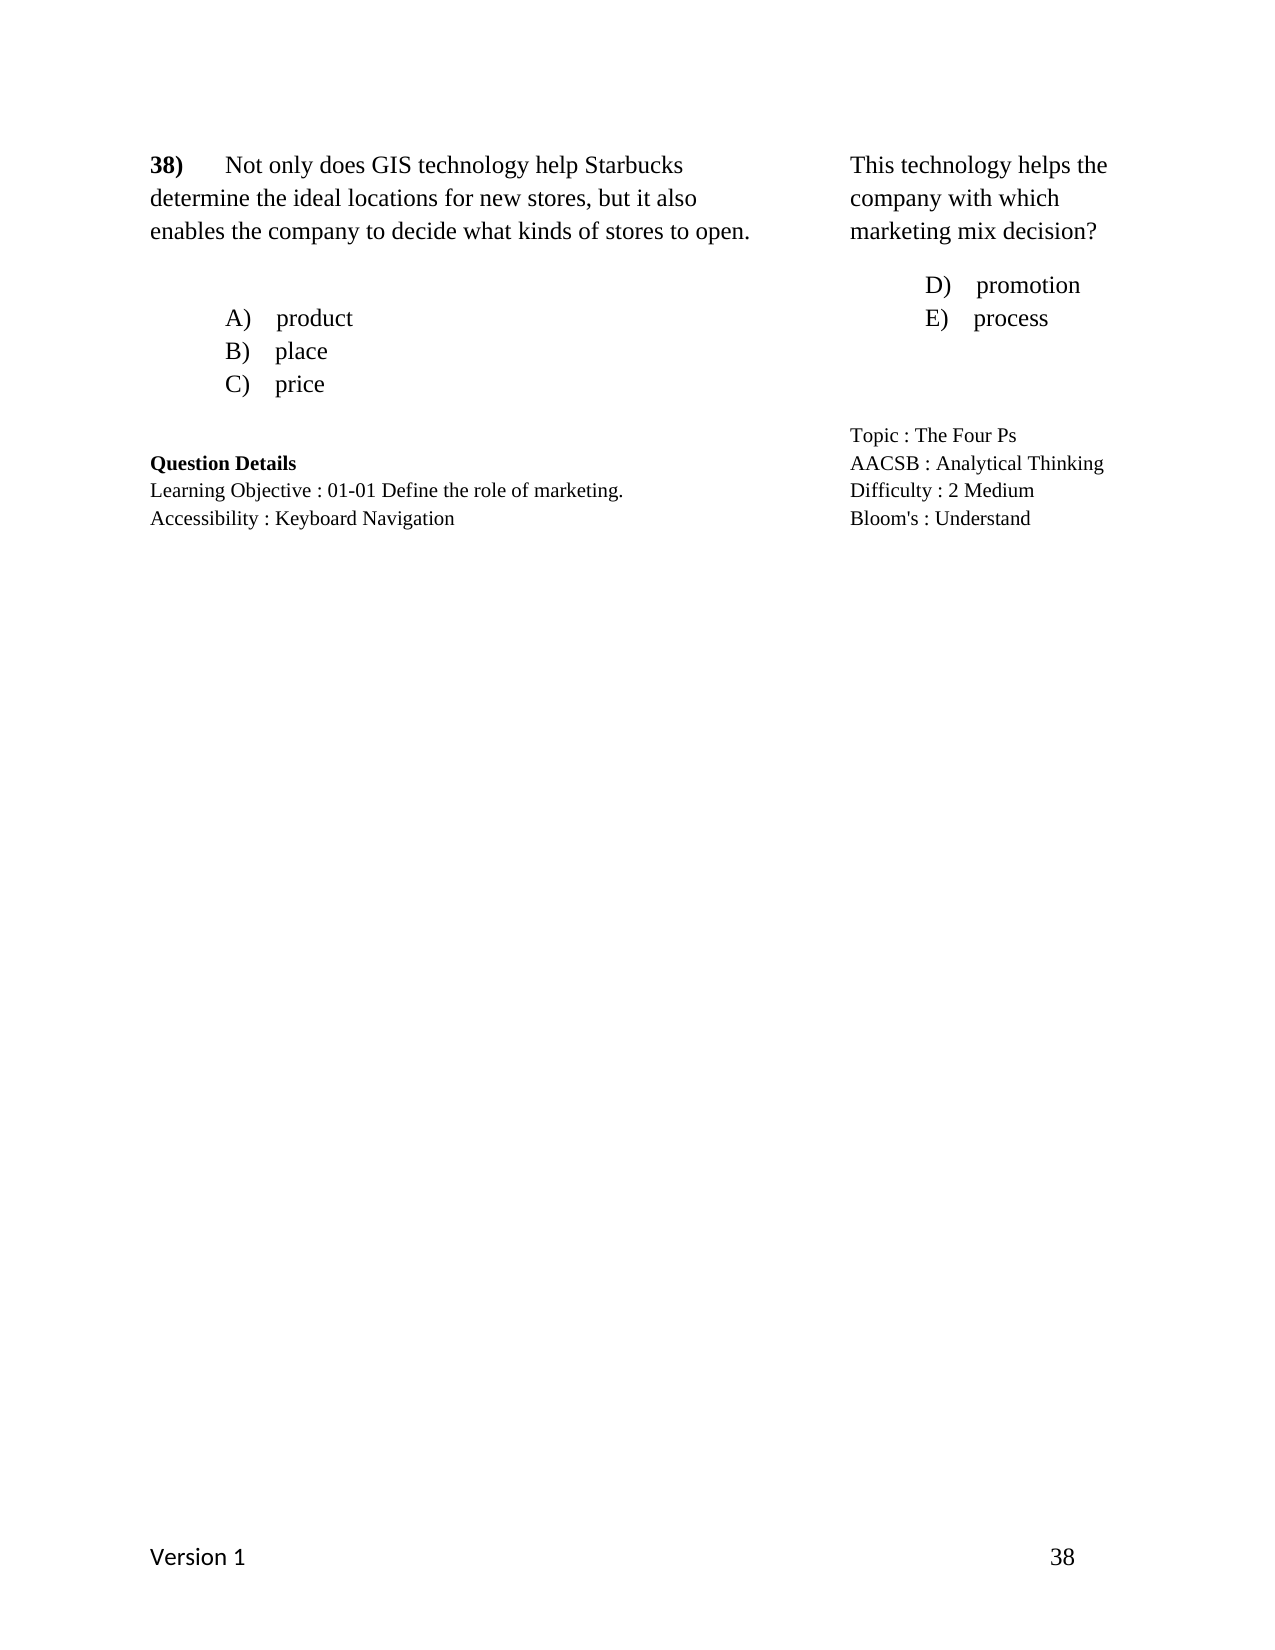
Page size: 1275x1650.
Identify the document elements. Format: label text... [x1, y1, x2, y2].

text Question Details Learning Objective : 01-01 Define the role of marketing. Accessibility : Keyboard Navigation Topic : The Four Ps AACSB : Analytical Thinking Difficulty : 2 Medium Bloom's : Understand [850, 423, 1125, 530]
text 38) Not only does GIS technology help Starbucks determine the ideal locations for new stores, but it also enables the company to decide what kinds of stores to open. This technology helps the company with which marketing mix decision? [150, 150, 775, 245]
text 38) Not only does GIS technology help Starbucks determine the ideal locations for new stores, but it also enables the company to decide what kinds of stores to open. This technology helps the company with which marketing mix decision? [850, 150, 1125, 245]
text Question Details Learning Objective : 01-01 Define the role of marketing. Accessibility : Keyboard Navigation Topic : The Four Ps AACSB : Analytical Thinking Difficulty : 2 Medium Bloom's : Understand [150, 423, 775, 530]
text A) product B) place C) price D) promotion E) process [850, 270, 1125, 365]
text A) product B) place C) price D) promotion E) process [150, 270, 775, 398]
